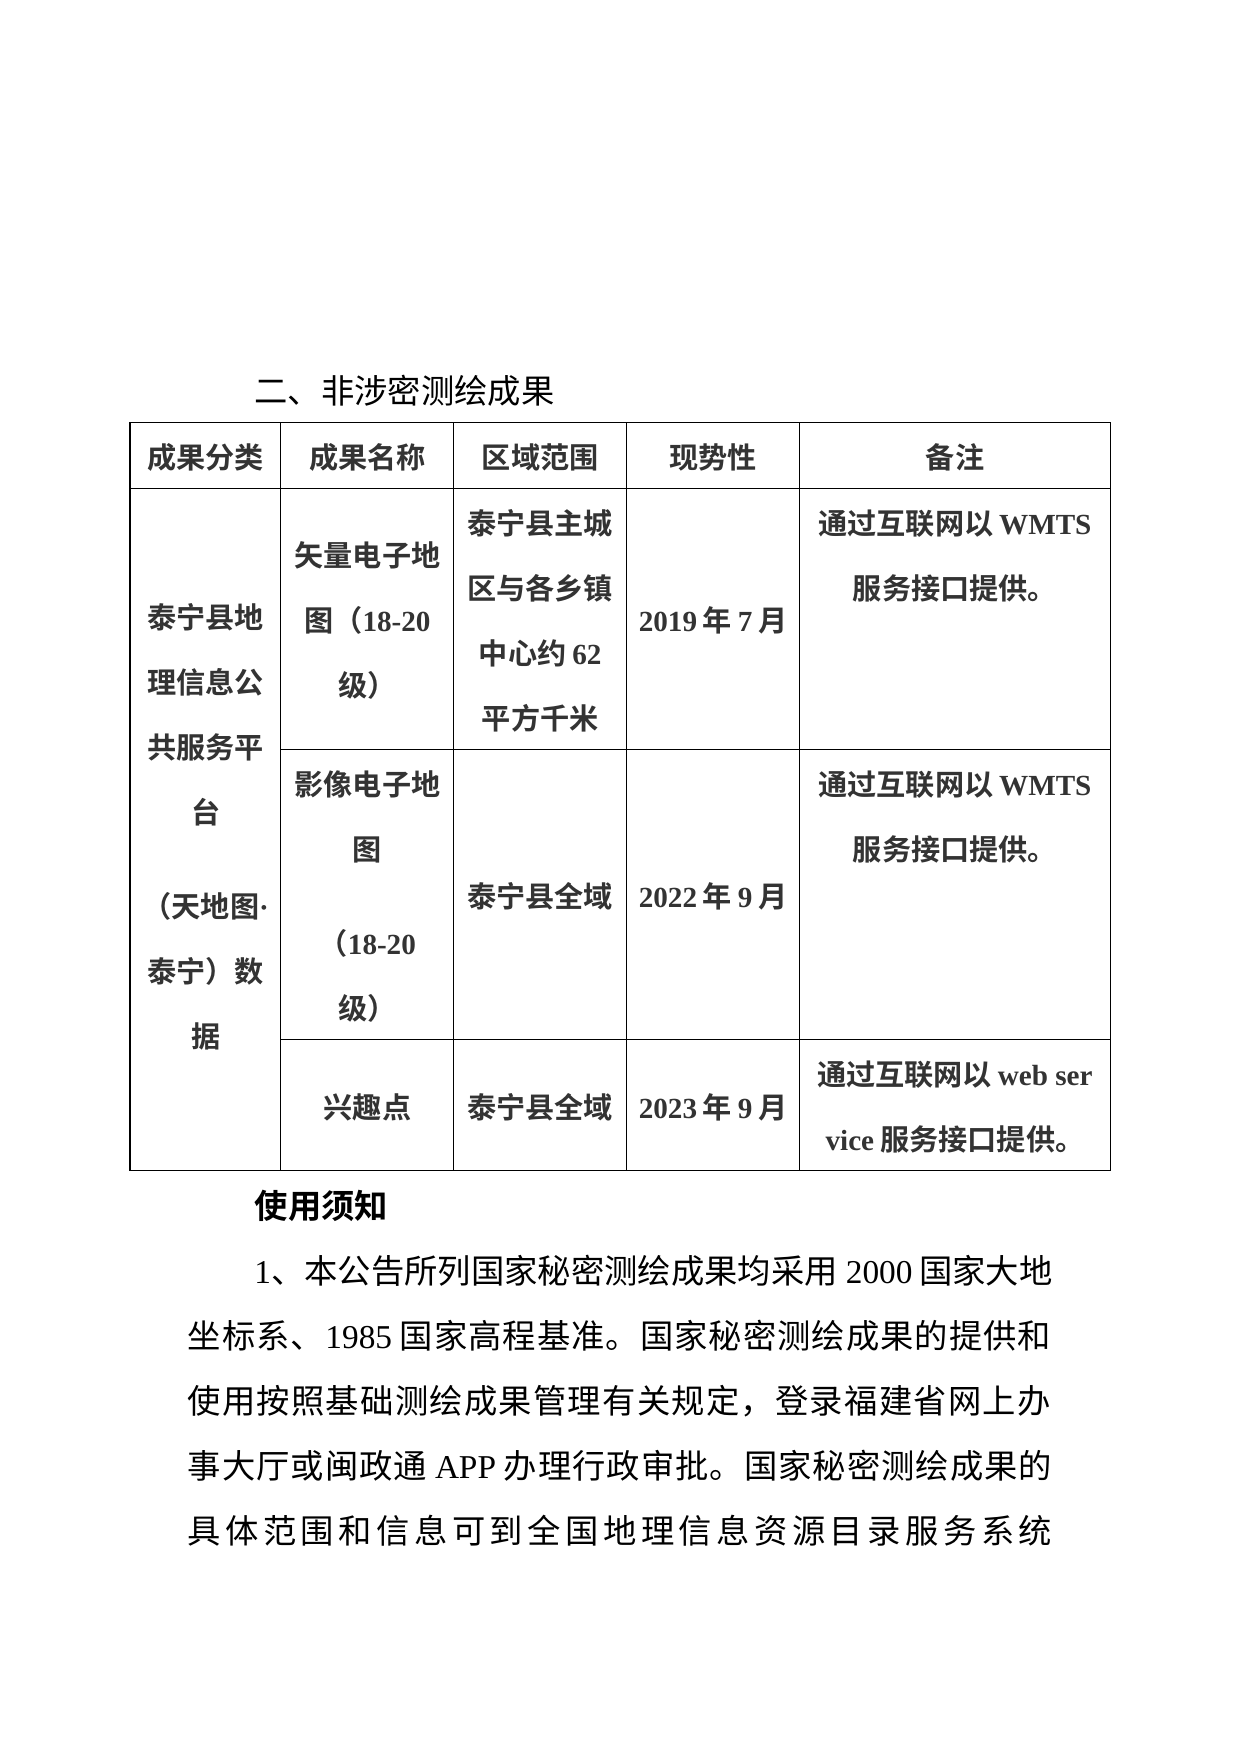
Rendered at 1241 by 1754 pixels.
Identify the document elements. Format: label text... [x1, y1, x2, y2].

table_cell 泰宁县主城区与各乡镇中心约62平方千米 [454, 489, 626, 749]
table_cell 兴趣点 [281, 1040, 453, 1170]
table_header 现势性 [627, 423, 799, 488]
table_cell 通过互联网以web service服务接口提供。 [800, 1040, 1110, 1170]
text 二、非涉密测绘成果 [187, 357, 1053, 422]
table_cell 影像电子地图 （18-20级） [281, 750, 453, 1039]
table_cell 泰宁县全域 [454, 1040, 626, 1170]
table_cell 2019年7月 [627, 489, 799, 749]
table_cell 矢量电子地图（18-20级） [281, 489, 453, 749]
list 使用须知 [187, 1171, 1053, 1236]
table_header 区域范围 [454, 423, 626, 488]
table_header 成果名称 [281, 423, 453, 488]
table_header 备注 [800, 423, 1110, 488]
table_cell 2022年9月 [627, 750, 799, 1039]
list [187, 1236, 1053, 1561]
table_cell 通过互联网以WMTS服务接口提供。 [800, 489, 1110, 749]
table_cell 通过互联网以WMTS服务接口提供。 [800, 750, 1110, 1039]
table_cell 泰宁县全域 [454, 750, 626, 1039]
table_cell 2023年9月 [627, 1040, 799, 1170]
table_cell 泰宁县地理信息公共服务平台 （天地图·泰宁）数据 [131, 489, 280, 1170]
table_header 成果分类 [131, 423, 280, 488]
